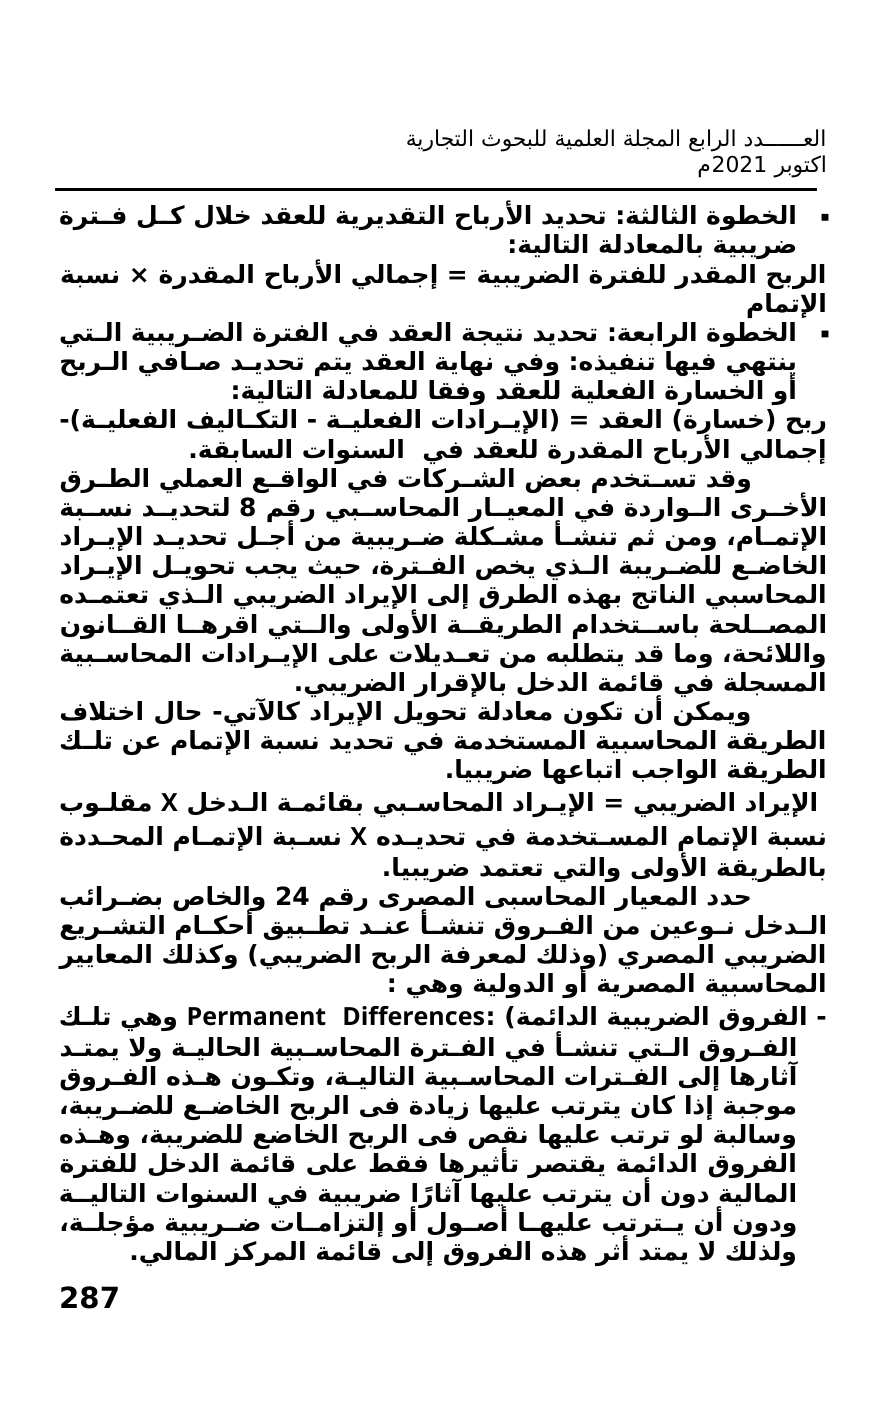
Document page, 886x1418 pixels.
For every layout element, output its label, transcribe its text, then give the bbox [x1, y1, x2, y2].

text الإيراد الضريبي = الإيراد المحاسبي بقائمة الدخل X مقلوب نسبة الإتمام المستخدمة في تحديده X نسبة الإتمام المحددة بالطريقة الأولى والتي تعتمد ضريبيا. [59, 785, 827, 882]
text حدد المعيار المحاسبى المصرى رقم 24 والخاص بضرائب الدخل نوعين من الفروق تنشأ عند تطبيق أحكام التشريع الضريبي المصري (وذلك لمعرفة الربح الضريبي) وكذلك المعايير المحاسبية المصرية أو الدولية وهي : [59, 882, 827, 999]
list الخطوة الرابعة: تحديد نتيجة العقد في الفترة الضريبية التي ينتهي فيها تنفيذه: وفي نهاية العقد يتم تحديد صافي الربح أو الخسارة الفعلية للعقد وفقا للمعادلة التالية: [59, 318, 820, 406]
text ويمكن أن تكون معادلة تحويل الإيراد كالآتي- حال اختلاف الطريقة المحاسبية المستخدمة في تحديد نسبة الإتمام عن تلك الطريقة الواجب اتباعها ضريبيا. [59, 697, 827, 785]
text - الفروق الضريبية الدائمة) :Permanent Differences وهي تلك الفروق التي تنشأ في الفترة المحاسبية الحالية ولا يمتد آثارها إلى الفترات المحاسبية التالية، وتكون هذه الفروق موجبة إذا كان يترتب عليها زيادة فى الربح الخاضع للضريبة، وسالبة لو ترتب عليها نقص فى الربح الخاضع للضريبة، وهذه الفروق الدائمة يقتصر تأثيرها فقط على قائمة الدخل للفترة المالية دون أن يترتب عليها آثارًا ضريبية في السنوات التالية ودون أن يترتب عليها أصول أو إلتزامات ضريبية مؤجلة، ولذلك لا يمتد أثر هذه الفروق إلى قائمة المركز المالي. [59, 999, 827, 1266]
text ربح (خسارة) العقد = (الإيرادات الفعلية - التكاليف الفعلية)- إجمالي الأرباح المقدرة للعقد في السنوات السابقة. [59, 406, 827, 464]
text وقد تستخدم بعض الشركات في الواقع العملي الطرق الأخرى الواردة في المعيار المحاسبي رقم 8 لتحديد نسبة الإتمام، ومن ثم تنشأ مشكلة ضريبية من أجل تحديد الإيراد الخاضع للضريبة الذي يخص الفترة، حيث يجب تحويل الإيراد المحاسبي الناتج بهذه الطرق إلى الإيراد الضريبي الذي تعتمده المصلحة باستخدام الطريقة الأولى والتي اقرها القانون واللائحة، وما قد يتطلبه من تعديلات على الإيرادات المحاسبية المسجلة في قائمة الدخل بالإقرار الضريبي. [59, 464, 827, 697]
text الربح المقدر للفترة الضريبية = إجمالي الأرباح المقدرة × نسبة الإتمام [59, 260, 827, 318]
list الخطوة الثالثة: تحديد الأرباح التقديرية للعقد خلال كل فترة ضريبية بالمعادلة التالية: [59, 202, 820, 260]
